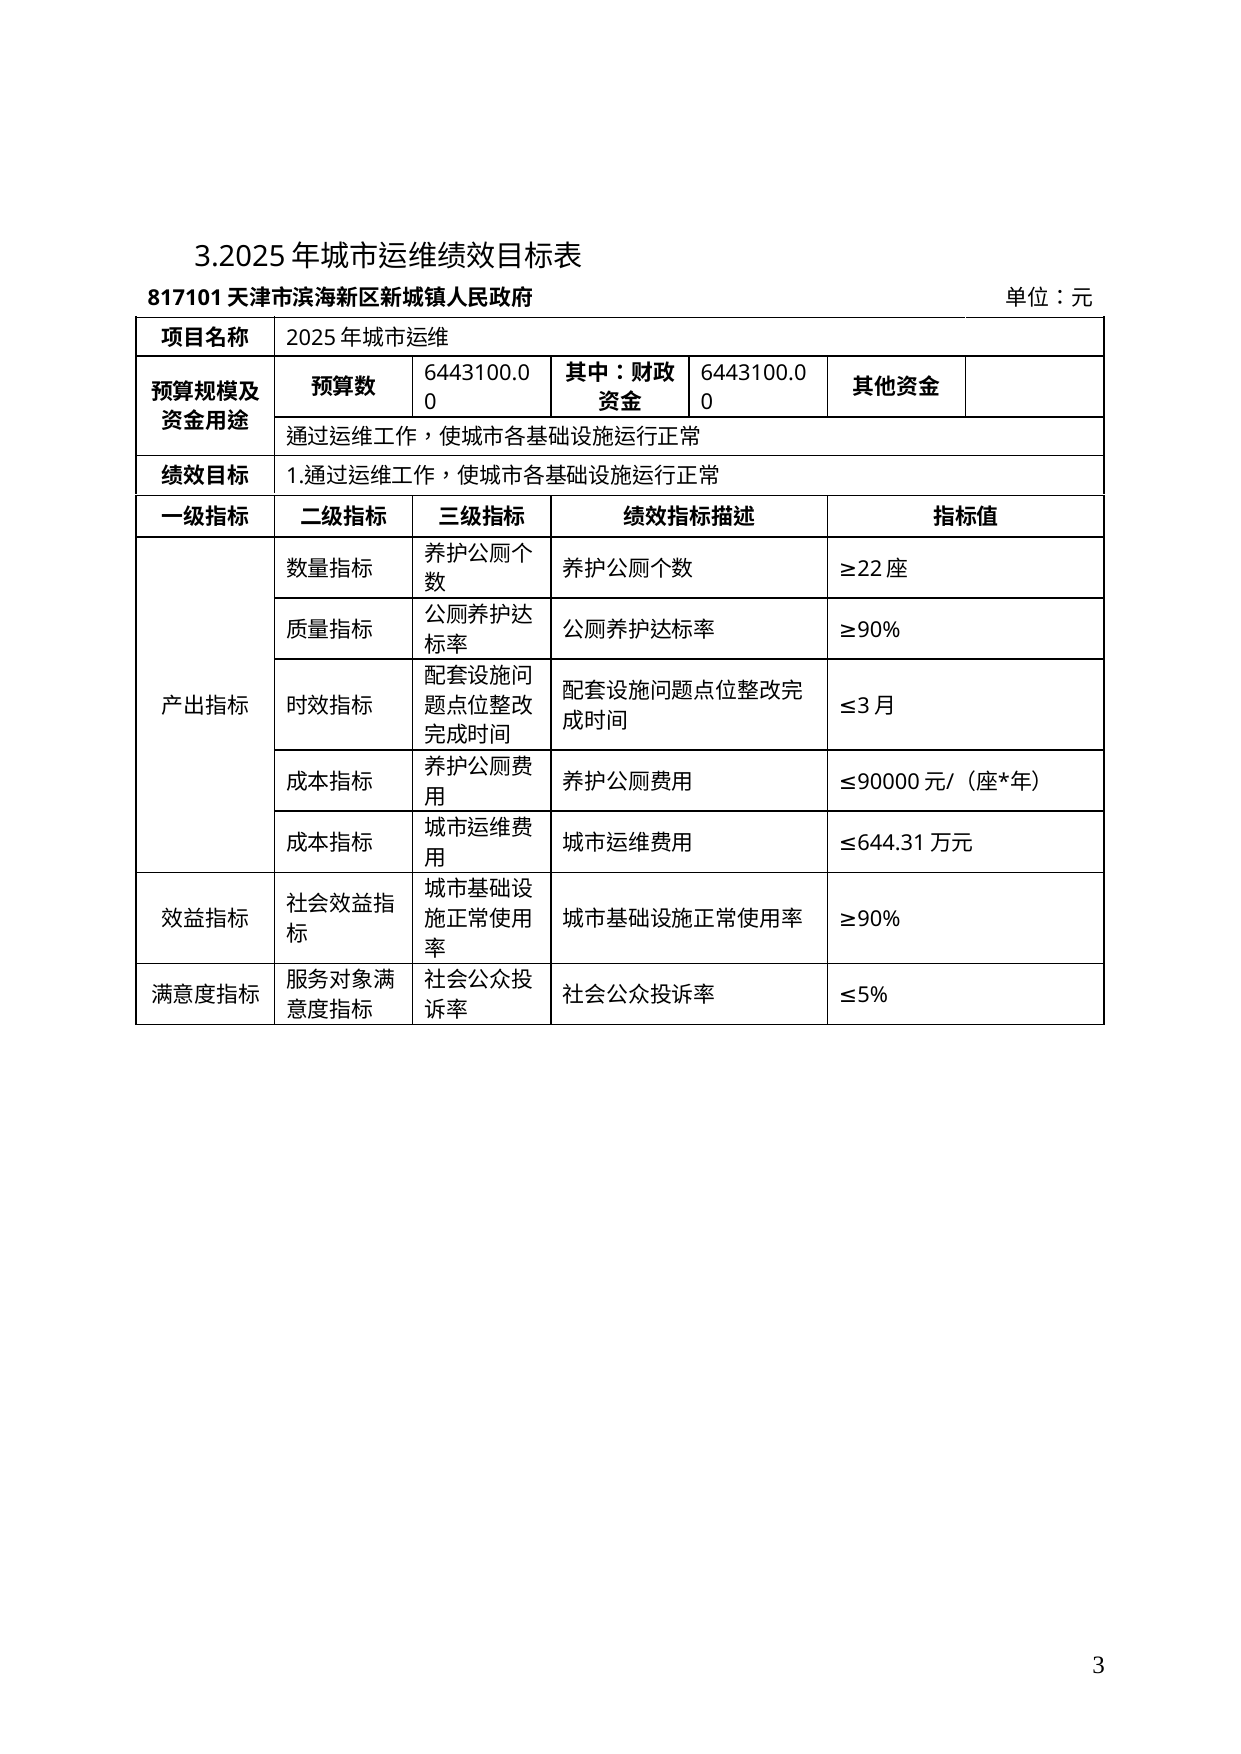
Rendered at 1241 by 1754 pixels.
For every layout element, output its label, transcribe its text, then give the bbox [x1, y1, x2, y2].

table_cell 通过运维工作，使城市各基础设施运行正常 [275, 418, 1103, 454]
table_cell 效益指标 [137, 873, 274, 962]
table_cell 服务对象满意度指标 [275, 964, 412, 1024]
table_cell 城市运维费用 [552, 812, 827, 872]
table_header 绩效指标描述 [552, 496, 827, 536]
table_cell 质量指标 [275, 599, 412, 658]
table_cell ≤644.31万元 [828, 812, 1103, 872]
table_cell 数量指标 [275, 538, 412, 597]
table_cell ≤90000元/（座*年） [828, 751, 1103, 810]
table_cell 配套设施问题点位整改完成时间 [413, 660, 550, 749]
table_cell 满意度指标 [137, 964, 274, 1024]
table_cell 社会效益指标 [275, 873, 412, 962]
table_cell 社会公众投诉率 [552, 964, 827, 1024]
table_header 三级指标 [413, 496, 550, 536]
table_header 二级指标 [275, 496, 412, 536]
table_cell 6443100.00 [690, 357, 827, 416]
table_cell 时效指标 [275, 660, 412, 749]
table_header 一级指标 [137, 496, 274, 536]
text 3.2025年城市运维绩效目标表 [136, 235, 1104, 275]
table_cell 1.通过运维工作，使城市各基础设施运行正常 [275, 456, 1103, 493]
table_cell 社会公众投诉率 [413, 964, 550, 1024]
table_cell ≤3月 [828, 660, 1103, 749]
table_cell 公厕养护达标率 [413, 599, 550, 658]
table_cell 城市基础设施正常使用率 [552, 873, 827, 962]
table_cell 预算数 [275, 357, 412, 416]
table_cell 公厕养护达标率 [552, 599, 827, 658]
table_cell ≤5% [828, 964, 1103, 1024]
table_cell 绩效目标 [137, 456, 274, 493]
table_cell 2025年城市运维 [275, 318, 1103, 355]
table_cell ≥90% [828, 599, 1103, 658]
table_cell 养护公厕个数 [413, 538, 550, 597]
table_cell ≥22座 [828, 538, 1103, 597]
table_cell 养护公厕个数 [552, 538, 827, 597]
table_cell 其他资金 [828, 357, 965, 416]
table_header 单位：元 [966, 277, 1103, 316]
table_cell 预算规模及资金用途 [137, 357, 274, 454]
table_cell 其中：财政 资金 [552, 357, 688, 416]
table_cell 成本指标 [275, 812, 412, 872]
table_cell 成本指标 [275, 751, 412, 810]
table_cell 城市运维费用 [413, 812, 550, 872]
table_cell [966, 357, 1103, 416]
table_cell 城市基础设施正常使用率 [413, 873, 550, 962]
table_cell ≥90% [828, 873, 1103, 962]
table_header 指标值 [828, 496, 1103, 536]
table_cell 项目名称 [137, 318, 274, 355]
table_header 817101天津市滨海新区新城镇人民政府 [137, 277, 965, 316]
table_cell 6443100.00 [413, 357, 550, 416]
table_cell 养护公厕费用 [552, 751, 827, 810]
table_cell 产出指标 [137, 538, 274, 872]
table_cell 配套设施问题点位整改完成时间 [552, 660, 827, 749]
table_cell 养护公厕费用 [413, 751, 550, 810]
